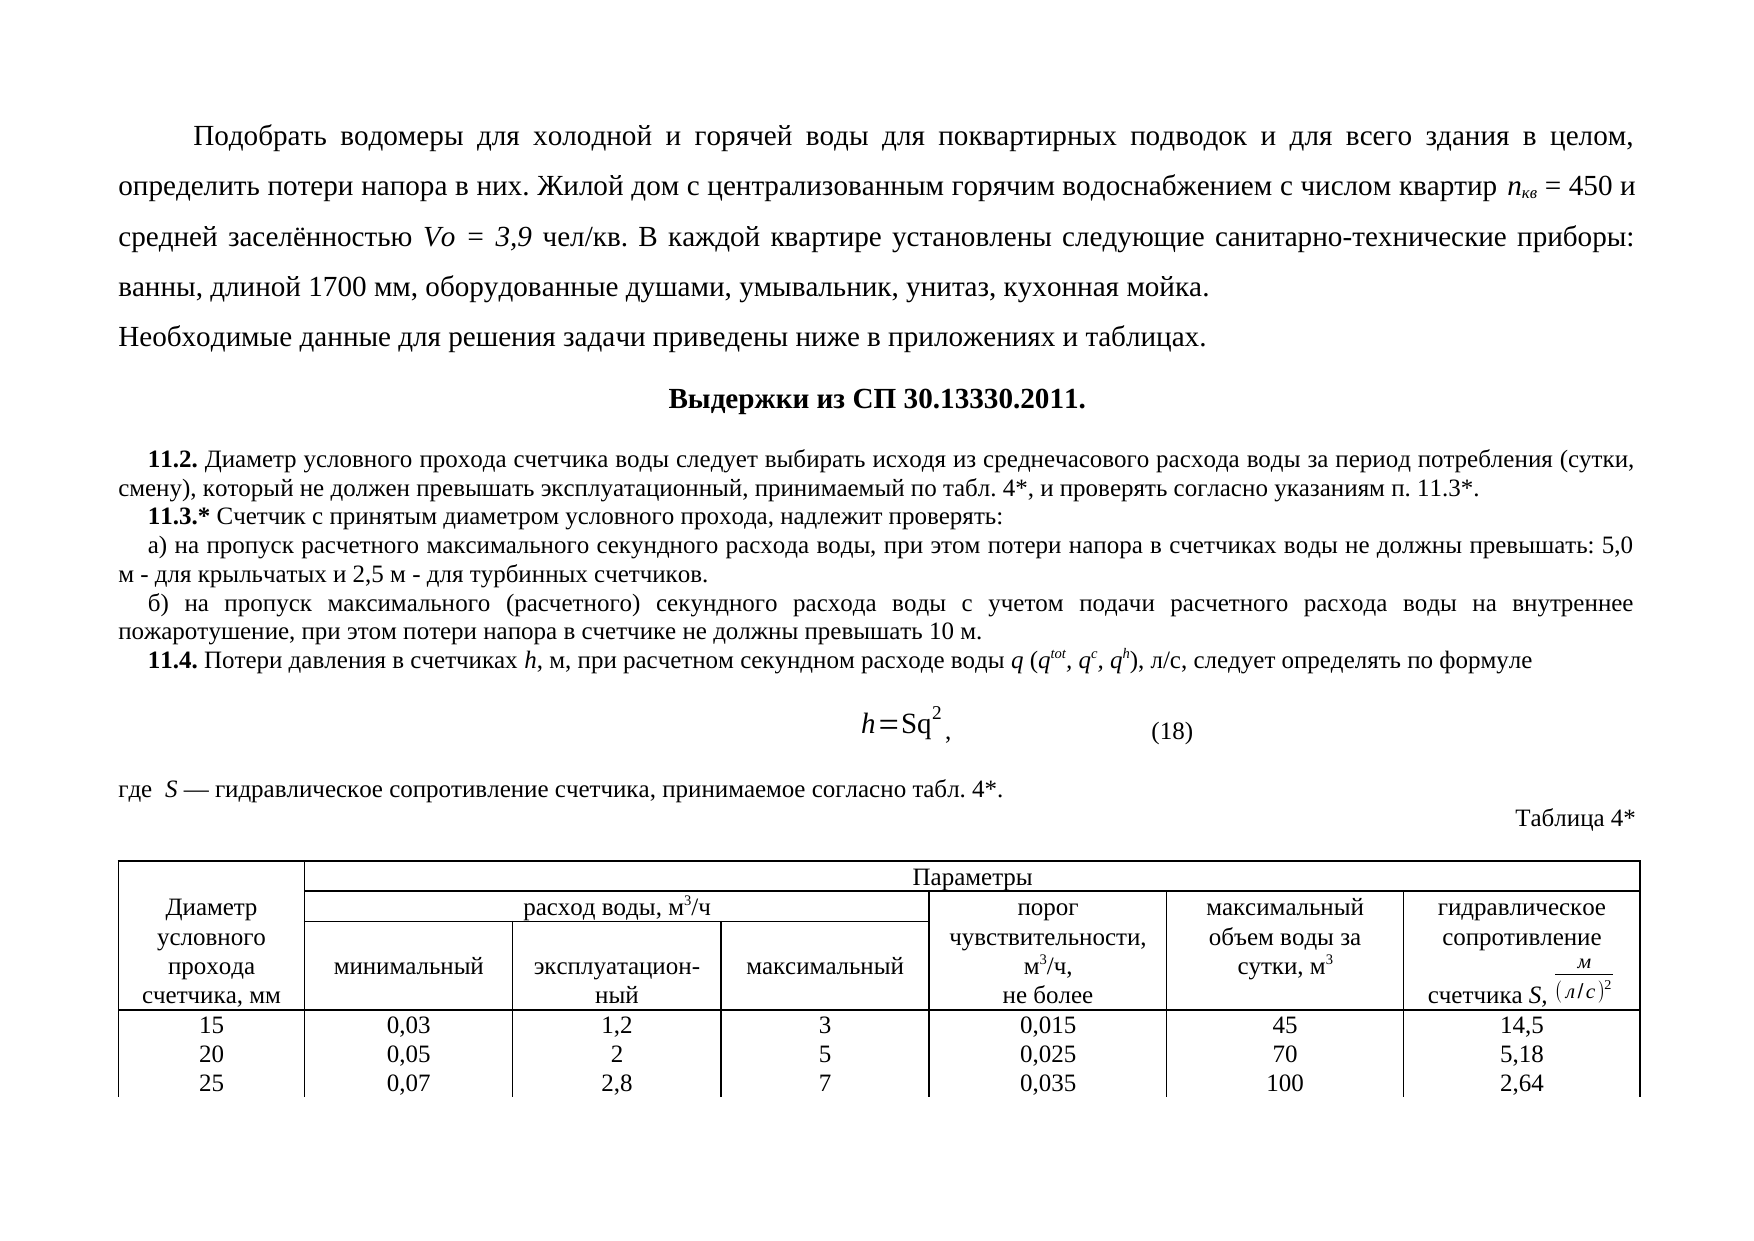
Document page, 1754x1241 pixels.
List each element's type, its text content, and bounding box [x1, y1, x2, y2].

text 11.3.* Счетчик с принятым диаметром условного прохода, надлежит проверять: [118, 501, 1636, 530]
text Выдержки из СП 30.13330.2011. [118, 382, 1636, 415]
table_cell 2 [513, 1039, 720, 1068]
table_cell максимальный [722, 922, 928, 1009]
table_cell 0,07 [305, 1068, 512, 1097]
table_cell 14,5 [1404, 1011, 1639, 1039]
table_cell порог [930, 892, 1166, 921]
table_cell условного прохода счетчика, мм [119, 921, 304, 1009]
table_cell 25 [119, 1068, 304, 1097]
text а) на пропуск расчетного максимального секундного расхода воды, при этом потери напора в счетчиках воды не должны превышать: - для крыльчатых и - для турбинных счетчиков. [118, 530, 1636, 588]
table_cell 0,035 [930, 1068, 1166, 1097]
table_cell 3 [722, 1011, 928, 1039]
text б) на пропуск максимального (расчетного) секундного расхода воды с учетом подачи расчетного расхода воды на внутреннее пожаротушение, при этом потери напора в счетчике не должны превышать . [118, 588, 1636, 645]
table_cell 0,025 [930, 1039, 1166, 1068]
table_cell расход воды, м3/ч [305, 892, 928, 921]
table_cell 15 [119, 1011, 304, 1039]
table_cell 1,2 [513, 1011, 720, 1039]
text Необходимые данные для решения задачи приведены ниже в приложениях и таблицах. [118, 319, 1636, 353]
table_cell 100 [1167, 1068, 1403, 1097]
table_cell 0,015 [930, 1011, 1166, 1039]
table_cell 45 [1167, 1011, 1403, 1039]
table_cell 0,03 [305, 1011, 512, 1039]
table_cell эксплуатационный [513, 922, 720, 1009]
text где S — гидравлическое сопротивление счетчика, принимаемое согласно табл. 4*. [118, 774, 1636, 803]
table_cell 2,64 [1404, 1068, 1639, 1097]
table_cell 7 [722, 1068, 928, 1097]
table_cell минимальный [305, 922, 512, 1009]
table_cell сопротивление счетчика S, [1404, 921, 1639, 1009]
text 11.4. Потери давления в счетчиках h, м, при расчетном секундном расходе воды q (qtot, qc, qh), л/с, следует определять по формуле [118, 645, 1636, 674]
table_cell 2,8 [513, 1068, 720, 1097]
table_cell 70 [1167, 1039, 1403, 1068]
text Подобрать водомеры для холодной и горячей воды для поквартирных подводок и для всего здания в целом, определить потери напора в них. Жилой дом с централизованным горячим водоснабжением с числом квартир nкв = 450 и средней заселённостью Vo = 3,9 чел/кв. В каждой квартире установлены следующие санитарно-технические приборы: ванны, длиной , оборудованные душами, умывальник, унитаз, кухонная мойка. [118, 118, 1636, 303]
table_cell чувствительности, м3/ч, не более [930, 921, 1166, 1009]
table_cell Диаметр [119, 890, 304, 921]
table_header [119, 862, 304, 890]
text , (18) [343, 703, 1636, 745]
table_cell 0,05 [305, 1039, 512, 1068]
table_cell 5,18 [1404, 1039, 1639, 1068]
table_header Параметры [305, 862, 1639, 890]
table_cell объем воды за сутки, м3 [1167, 921, 1403, 1009]
table_cell гидравлическое [1404, 892, 1639, 921]
text Таблица 4* [118, 803, 1636, 831]
table_cell максимальный [1167, 892, 1403, 921]
table_cell 5 [722, 1039, 928, 1068]
table_cell 20 [119, 1039, 304, 1068]
text 11.2. Диаметр условного прохода счетчика воды следует выбирать исходя из среднечасового расхода воды за период потребления (сутки, смену), который не должен превышать эксплуатационный, принимаемый по табл. 4*, и проверять согласно указаниям п. 11.3*. [118, 444, 1636, 501]
